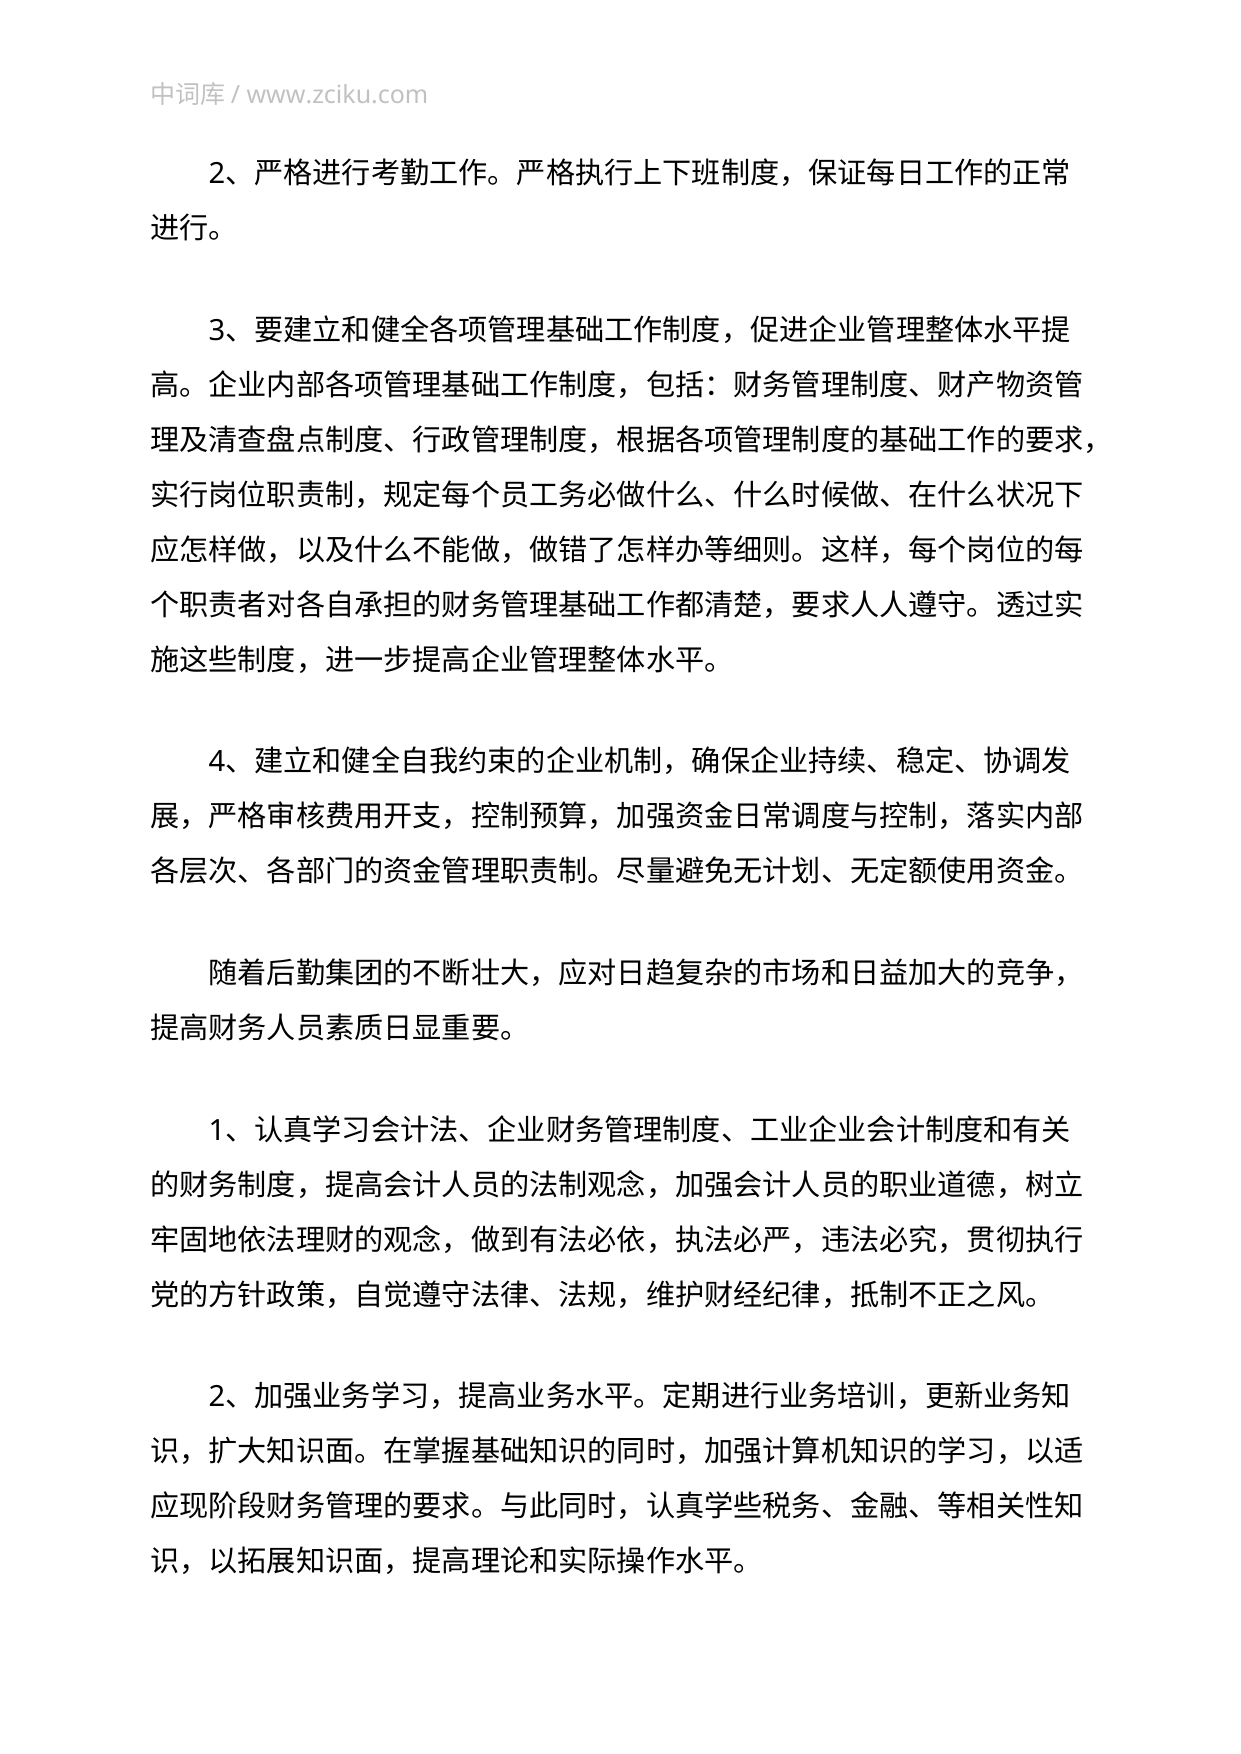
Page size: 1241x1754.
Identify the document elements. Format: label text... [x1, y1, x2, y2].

text 4、建立和健全自我约束的企业机制，确保企业持续、稳定、协调发展，严格审核费用开支，控制预算，加强资金日常调度与控制，落实内部各层次、各部门的资金管理职责制。尽量避免无计划、无定额使用资金。 [150, 738, 1090, 890]
text 随着后勤集团的不断壮大，应对日趋复杂的市场和日益加大的竞争，提高财务人员素质日显重要。 [150, 950, 1090, 1047]
text 3、要建立和健全各项管理基础工作制度，促进企业管理整体水平提高。企业内部各项管理基础工作制度，包括：财务管理制度、财产物资管理及清查盘点制度、行政管理制度，根据各项管理制度的基础工作的要求，实行岗位职责制，规定每个员工务必做什么、什么时候做、在什么状况下应怎样做，以及什么不能做，做错了怎样办等细则。这样，每个岗位的每个职责者对各自承担的财务管理基础工作都清楚，要求人人遵守。透过实施这些制度，进一步提高企业管理整体水平。 [150, 307, 1090, 678]
text 2、严格进行考勤工作。严格执行上下班制度，保证每日工作的正常进行。 [150, 150, 1090, 247]
text 1、认真学习会计法、企业财务管理制度、工业企业会计制度和有关的财务制度，提高会计人员的法制观念，加强会计人员的职业道德，树立牢固地依法理财的观念，做到有法必依，执法必严，违法必究，贯彻执行党的方针政策，自觉遵守法律、法规，维护财经纪律，抵制不正之风。 [150, 1106, 1090, 1313]
text 2、加强业务学习，提高业务水平。定期进行业务培训，更新业务知识，扩大知识面。在掌握基础知识的同时，加强计算机知识的学习，以适应现阶段财务管理的要求。与此同时，认真学些税务、金融、等相关性知识，以拓展知识面，提高理论和实际操作水平。 [150, 1373, 1090, 1580]
